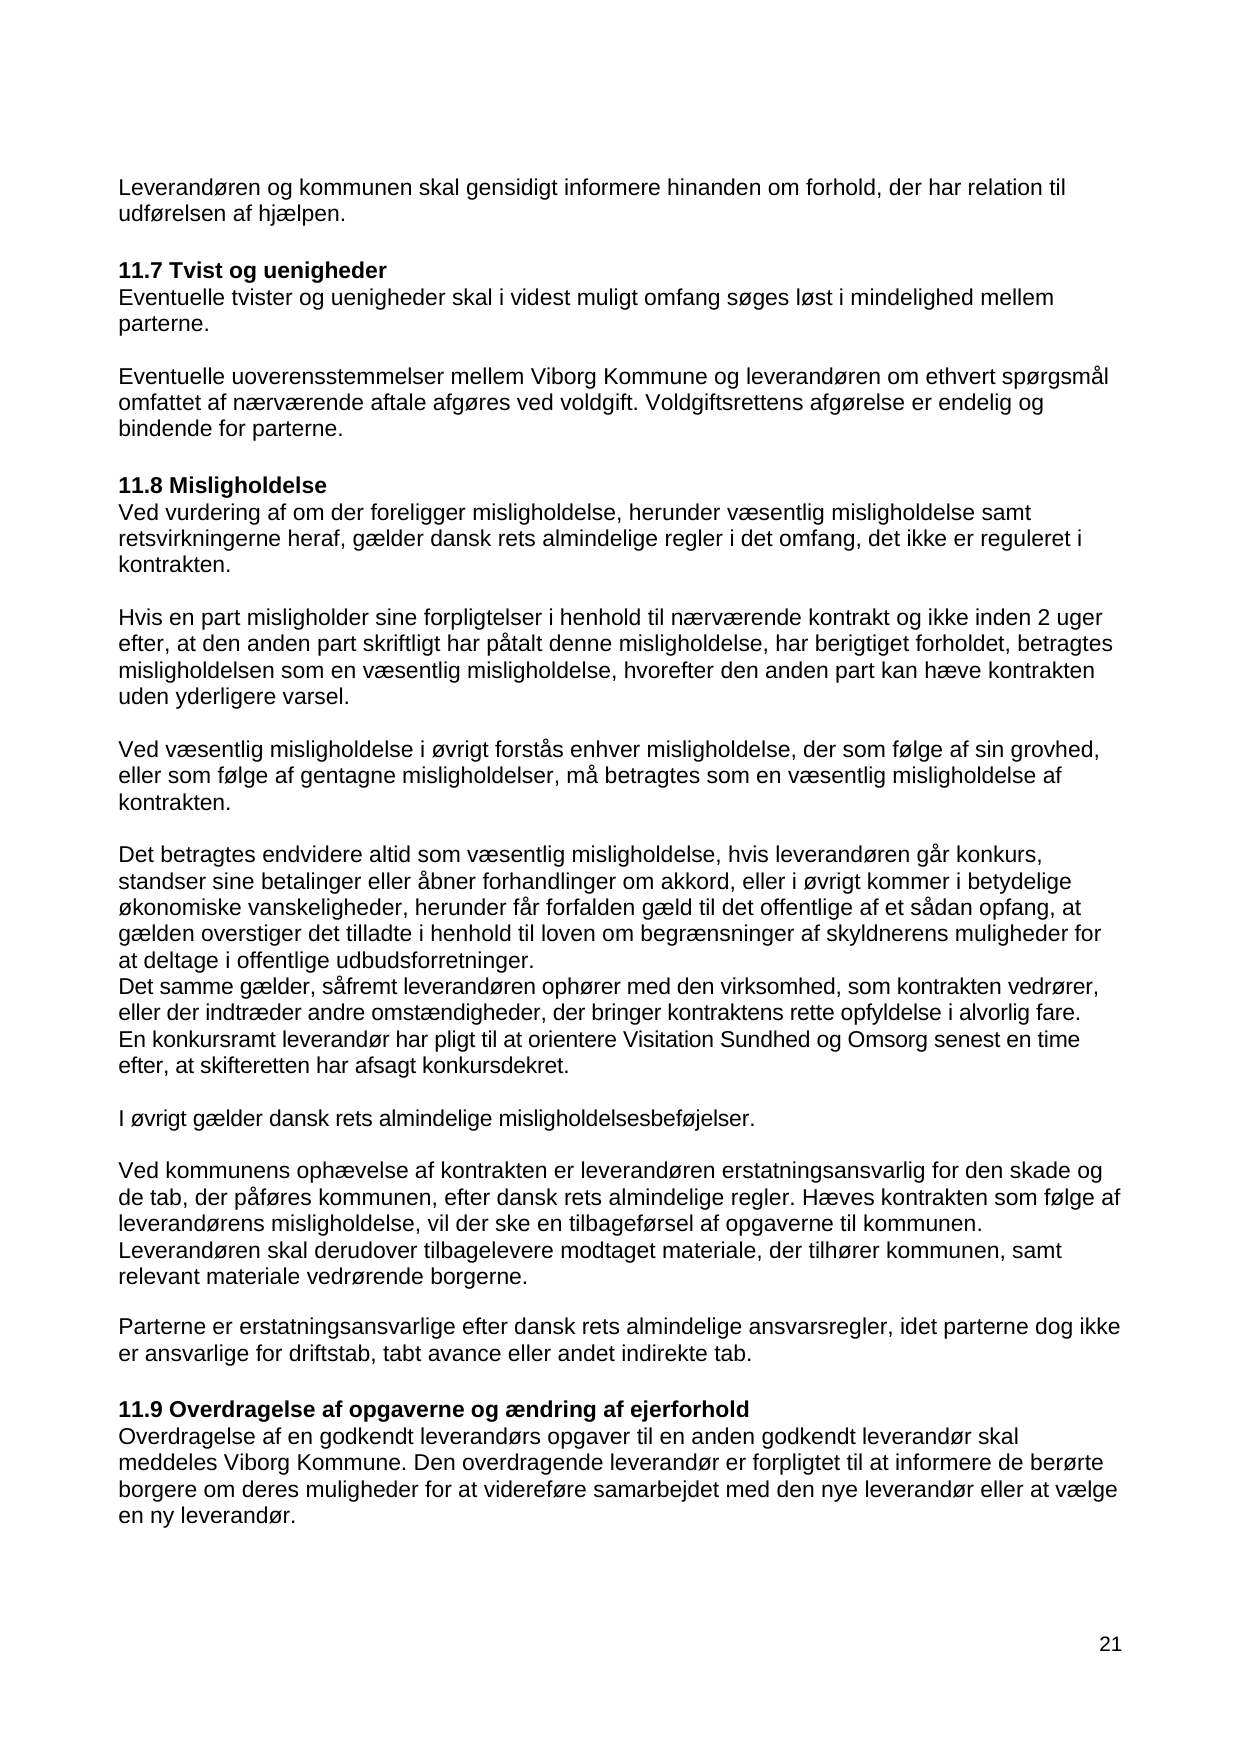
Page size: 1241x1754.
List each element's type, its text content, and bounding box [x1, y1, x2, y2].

text Ved kommunens ophævelse af kontrakten er leverandøren erstatningsansvarlig for den skade og de tab, der påføres kommunen, efter dansk rets almindelige regler. Hæves kontrakten som følge af leverandørens misligholdelse, vil der ske en tilbageførsel af opgaverne til kommunen. Leverandøren skal derudover tilbagelevere modtaget materiale, der tilhører kommunen, samt relevant materiale vedrørende borgerne. [118, 1157, 1122, 1289]
text Ved vurdering af om der foreligger misligholdelse, herunder væsentlig misligholdelse samt retsvirkningerne heraf, gælder dansk rets almindelige regler i det omfang, det ikke er reguleret i kontrakten. [118, 499, 1122, 578]
subtitle 11.7 Tvist og uenigheder [118, 257, 1122, 284]
text Leverandøren og kommunen skal gensidigt informere hinanden om forhold, der har relation til udførelsen af hjælpen. [118, 174, 1122, 227]
text Overdragelse af en godkendt leverandørs opgaver til en anden godkendt leverandør skal meddeles Viborg Kommune. Den overdragende leverandør er forpligtet til at informere de berørte borgere om deres muligheder for at videreføre samarbejdet med den nye leverandør eller at vælge en ny leverandør. [118, 1423, 1122, 1528]
text Parterne er erstatningsansvarlige efter dansk rets almindelige ansvarsregler, idet parterne dog ikke er ansvarlige for driftstab, tabt avance eller andet indirekte tab. [118, 1313, 1122, 1366]
text Eventuelle uoverensstemmelser mellem Viborg Kommune og leverandøren om ethvert spørgsmål omfattet af nærværende aftale afgøres ved voldgift. Voldgiftsrettens afgørelse er endelig og bindende for parterne. [118, 363, 1122, 442]
subtitle 11.8 Misligholdelse [118, 472, 1122, 499]
text I øvrigt gælder dansk rets almindelige misligholdelsesbeføjelser. [118, 1105, 1122, 1131]
text Det betragtes endvidere altid som væsentlig misligholdelse, hvis leverandøren går konkurs, standser sine betalinger eller åbner forhandlinger om akkord, eller i øvrigt kommer i betydelige økonomiske vanskeligheder, herunder får forfalden gæld til det offentlige af et sådan opfang, at gælden overstiger det tilladte i henhold til loven om begrænsninger af skyldnerens muligheder for at deltage i offentlige udbudsforretninger. [118, 841, 1122, 973]
text Hvis en part misligholder sine forpligtelser i henhold til nærværende kontrakt og ikke inden 2 uger efter, at den anden part skriftligt har påtalt denne misligholdelse, har berigtiget forholdet, betragtes misligholdelsen som en væsentlig misligholdelse, hvorefter den anden part kan hæve kontrakten uden yderligere varsel. [118, 604, 1122, 709]
text En konkursramt leverandør har pligt til at orientere Visitation Sundhed og Omsorg senest en time efter, at skifteretten har afsagt konkursdekret. [118, 1026, 1122, 1078]
subtitle 11.9 Overdragelse af opgaverne og ændring af ejerforhold [118, 1396, 1122, 1423]
text Eventuelle tvister og uenigheder skal i videst muligt omfang søges løst i mindelighed mellem parterne. [118, 284, 1122, 336]
text Ved væsentlig misligholdelse i øvrigt forstås enhver misligholdelse, der som følge af sin grovhed, eller som følge af gentagne misligholdelser, må betragtes som en væsentlig misligholdelse af kontrakten. [118, 736, 1122, 815]
text Det samme gælder, såfremt leverandøren ophører med den virksomhed, som kontrakten vedrører, eller der indtræder andre omstændigheder, der bringer kontraktens rette opfyldelse i alvorlig fare. [118, 973, 1122, 1026]
